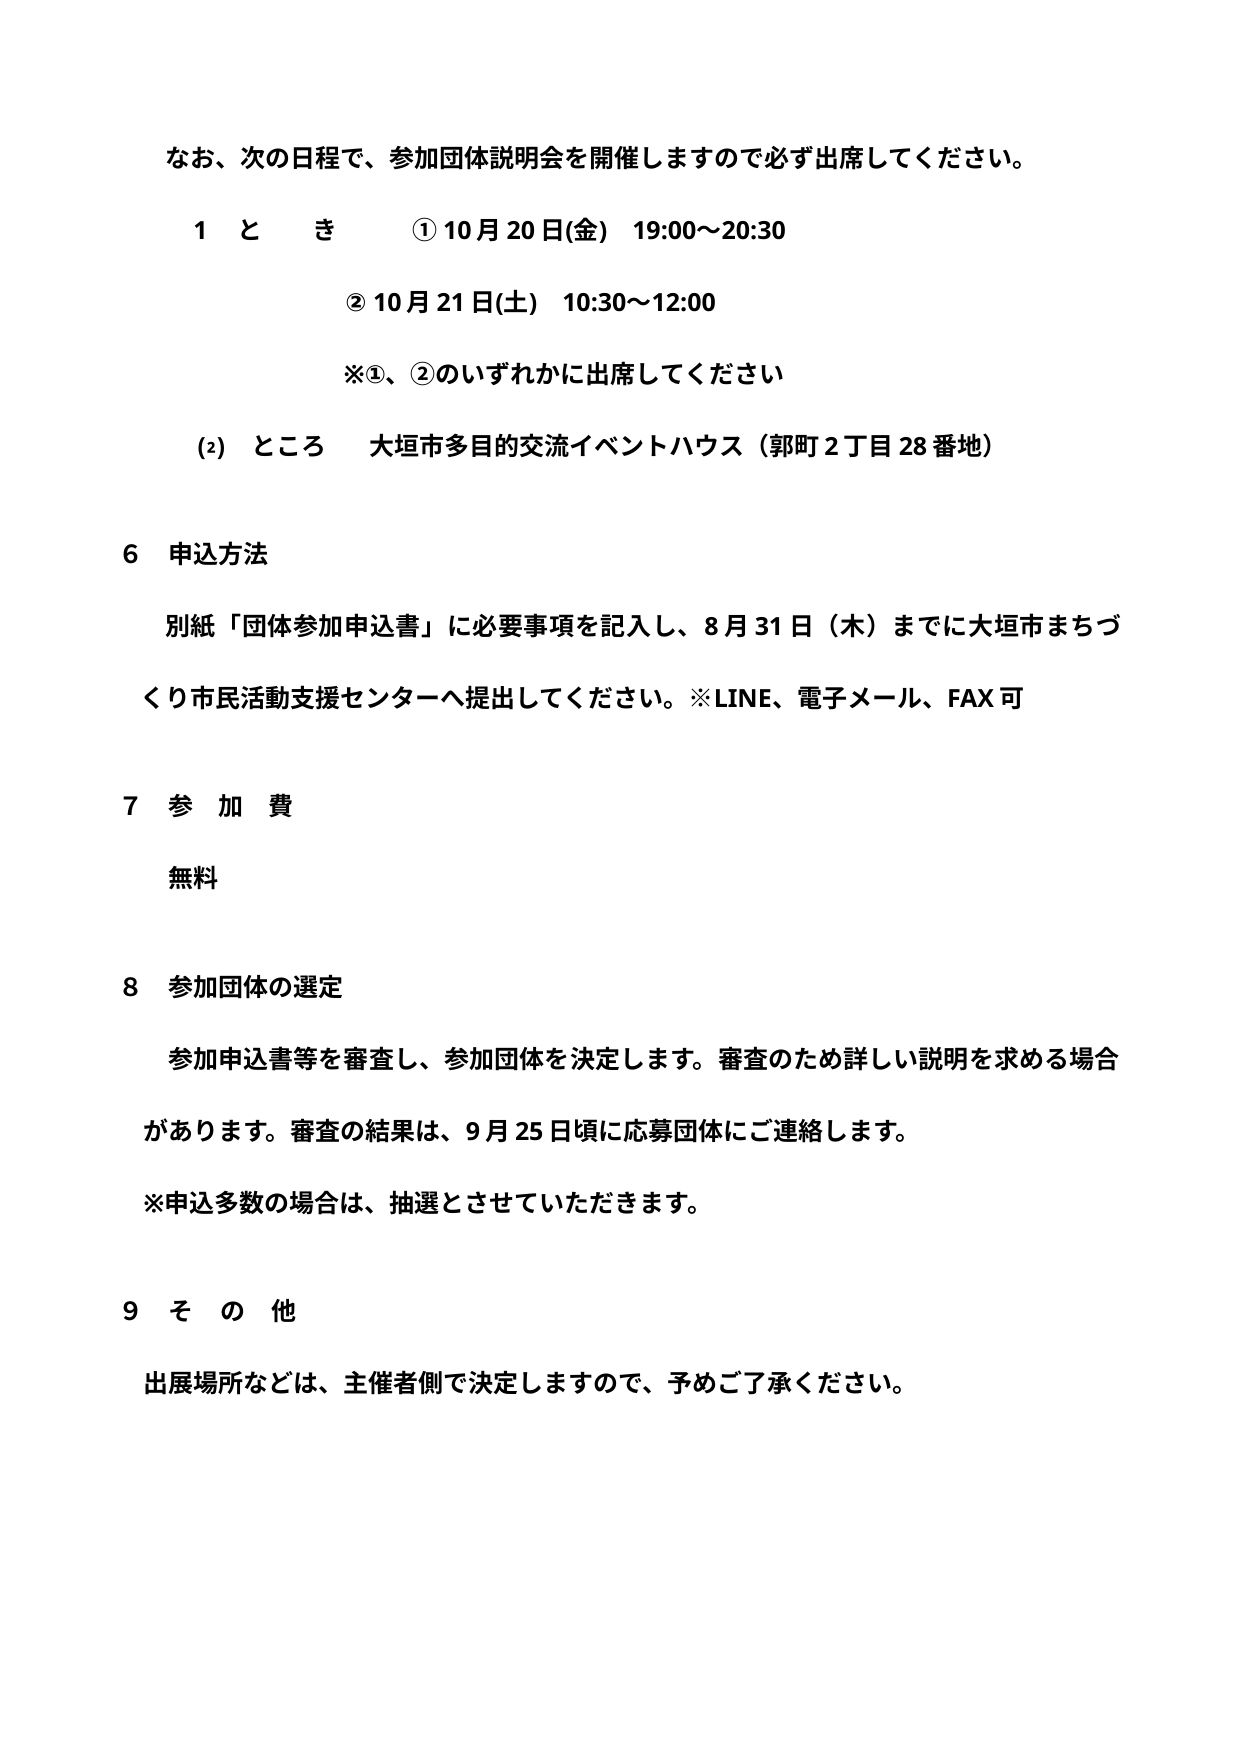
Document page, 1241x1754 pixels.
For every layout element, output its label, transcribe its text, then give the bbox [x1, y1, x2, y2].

text 参加申込書等を審査し、参加団体を決定します。審査のため詳しい説明を求める場合があります。審査の結果は、9月25日頃に応募団体にご連絡します。 [143, 1021, 1122, 1165]
text ※①、②のいずれかに出席してください [118, 336, 1122, 408]
list と き ① 10月20日(金) 19:00～20:30 [193, 192, 1122, 264]
text 無料 [118, 841, 1122, 913]
text ６ 申込方法 [118, 517, 1122, 589]
text 別紙「団体参加申込書」に必要事項を記入し、8月31日（木）までに大垣市まちづくり市民活動支援センターへ提出してください。※LINE、電子メール、FAX可 [140, 589, 1122, 733]
text ② 10月21日(土) 10:30～12:00 [118, 264, 1122, 336]
text ⑵ ところ 大垣市多目的交流イベントハウス（郭町2丁目28番地） [140, 408, 1122, 481]
text ７ 参 加 費 [118, 769, 1122, 841]
text ８ 参加団体の選定 [118, 949, 1122, 1021]
text 出展場所などは、主催者側で決定しますので、予めご了承ください。 [144, 1346, 1122, 1418]
text ９ その他 [118, 1273, 1122, 1346]
text なお、次の日程で、参加団体説明会を開催しますので必ず出席してください。 [140, 120, 1122, 192]
text ※申込多数の場合は、抽選とさせていただきます。 [118, 1165, 1122, 1237]
